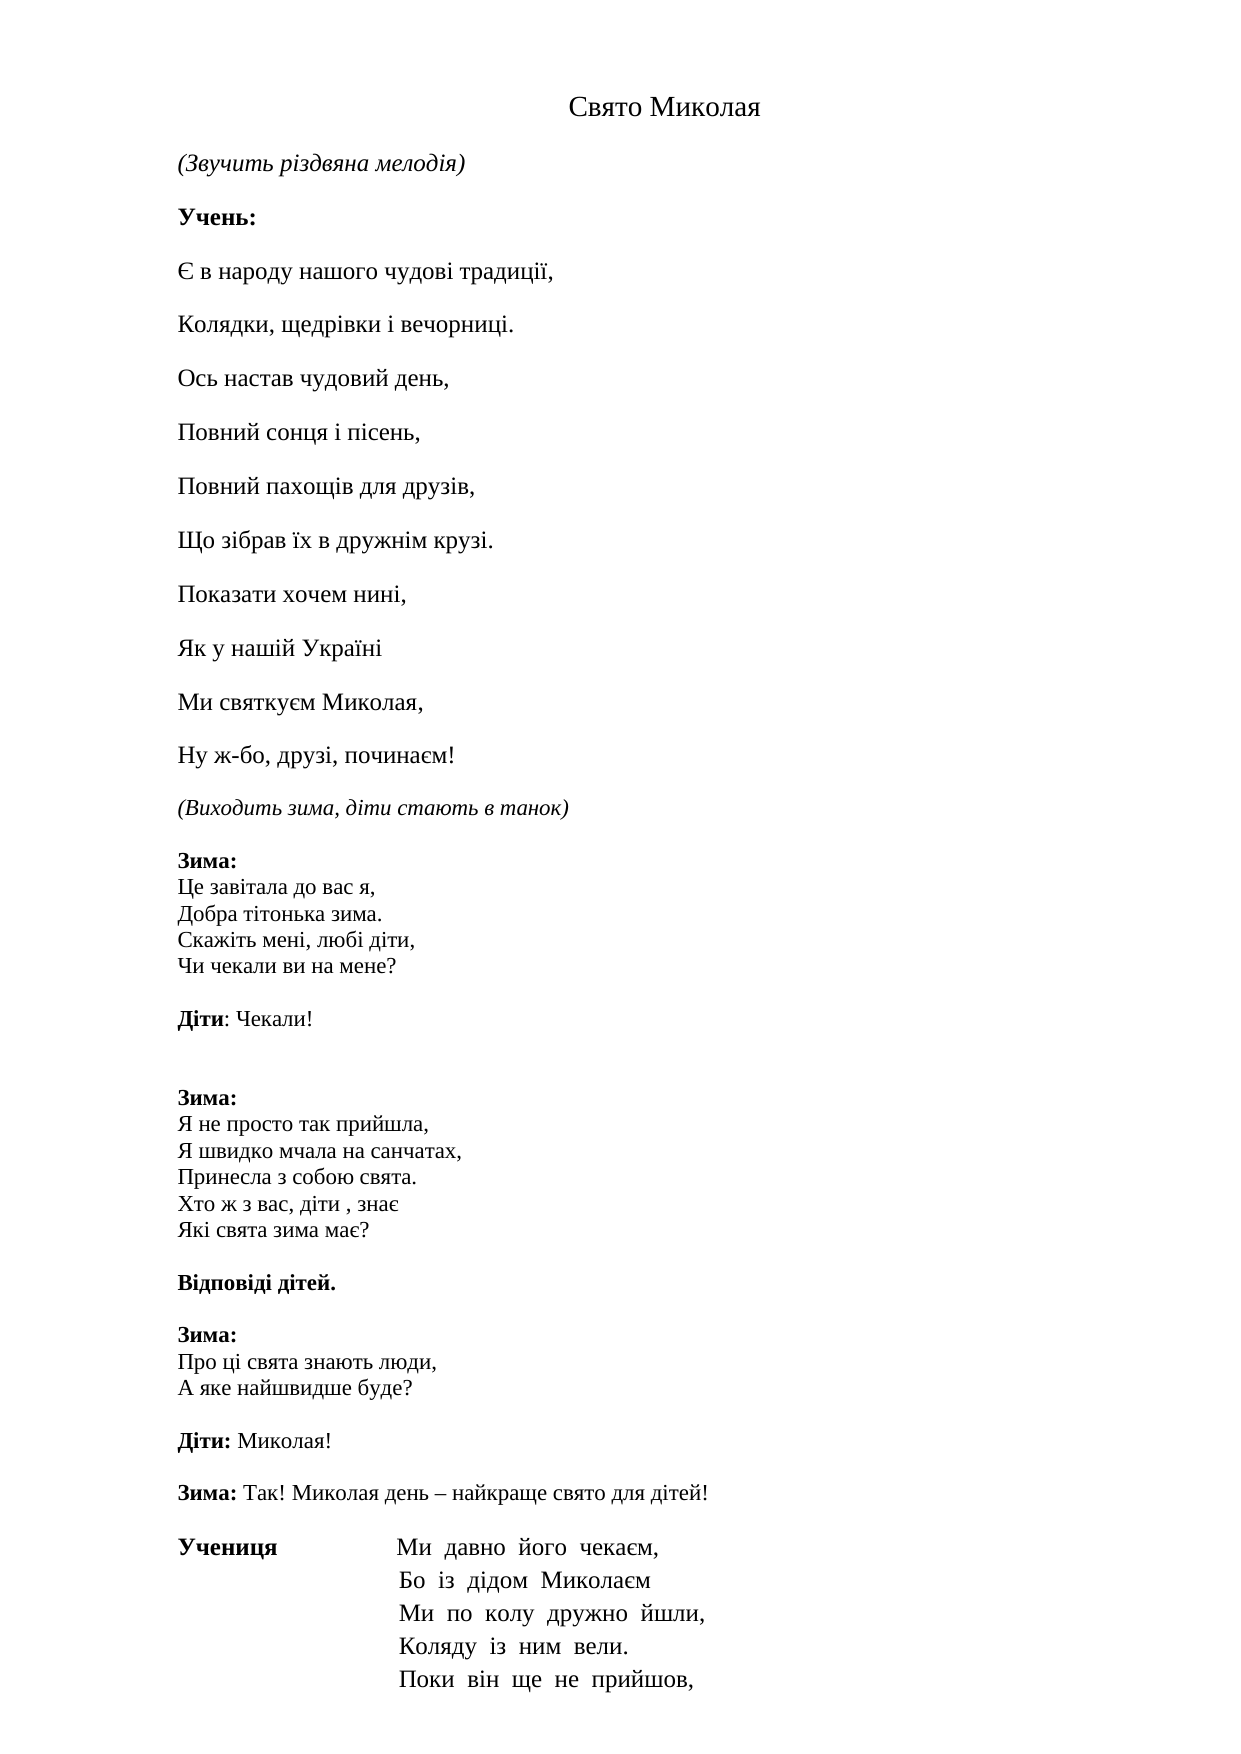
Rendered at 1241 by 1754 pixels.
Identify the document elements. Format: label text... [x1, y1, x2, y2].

text Це завітала до вас я, [177, 873, 1152, 900]
text Повний сонця і пісень, [177, 417, 1152, 446]
text Про ці свята знають люди, [177, 1348, 1152, 1374]
text Як у нашій Україні [177, 633, 1152, 661]
text Ми по колу дружно йшли, [177, 1598, 1152, 1627]
text Зима: [177, 847, 1152, 873]
text Ось настав чудовий день, [177, 363, 1152, 392]
text Я швидко мчала на санчатах, [177, 1137, 1152, 1163]
text Що зібрав їх в дружнім крузі. [177, 525, 1152, 554]
text Ми святкуєм Миколая, [177, 687, 1152, 715]
text (Звучить різдвяна мелодія) [177, 148, 1152, 177]
text Хто ж з вас, діти , знає [177, 1189, 1152, 1216]
text Повний пахощів для друзів, [177, 471, 1152, 500]
text Добра тітонька зима. [177, 900, 1152, 926]
text (Виходить зима, діти стають в танок) [177, 794, 1152, 821]
text Поки він ще не прийшов, [177, 1664, 1152, 1693]
text Чи чекали ви на мене? [177, 952, 1152, 979]
text Коляду із ним вели. [177, 1631, 1152, 1660]
text Колядки, щедрівки і вечорниці. [177, 309, 1152, 338]
text Учень: [177, 202, 1152, 231]
text Принесла з собою свята. [177, 1163, 1152, 1189]
text Ну ж-бо, друзі, починаєм! [177, 740, 1152, 769]
text Скажіть мені, любі діти, [177, 926, 1152, 952]
text Учениця Ми давно його чекаєм, [177, 1532, 1152, 1561]
text Свято Миколая [177, 89, 1152, 122]
text Є в народу нашого чудові традиції, [177, 256, 1152, 284]
text Відповіді дітей. [177, 1269, 1152, 1295]
text Зима: [177, 1084, 1152, 1111]
text Зима: Так! Миколая день – найкраще свято для дітей! [177, 1479, 1152, 1506]
text Зима: [177, 1321, 1152, 1348]
text Бо із дідом Миколаєм [177, 1565, 1152, 1594]
text А яке найшвидше буде? [177, 1374, 1152, 1400]
text Діти: Чекали! [177, 1005, 1152, 1031]
text Діти: Миколая! [177, 1427, 1152, 1453]
text Я не просто так прийшла, [177, 1111, 1152, 1137]
text Показати хочем нині, [177, 579, 1152, 608]
text Які свята зима має? [177, 1216, 1152, 1242]
